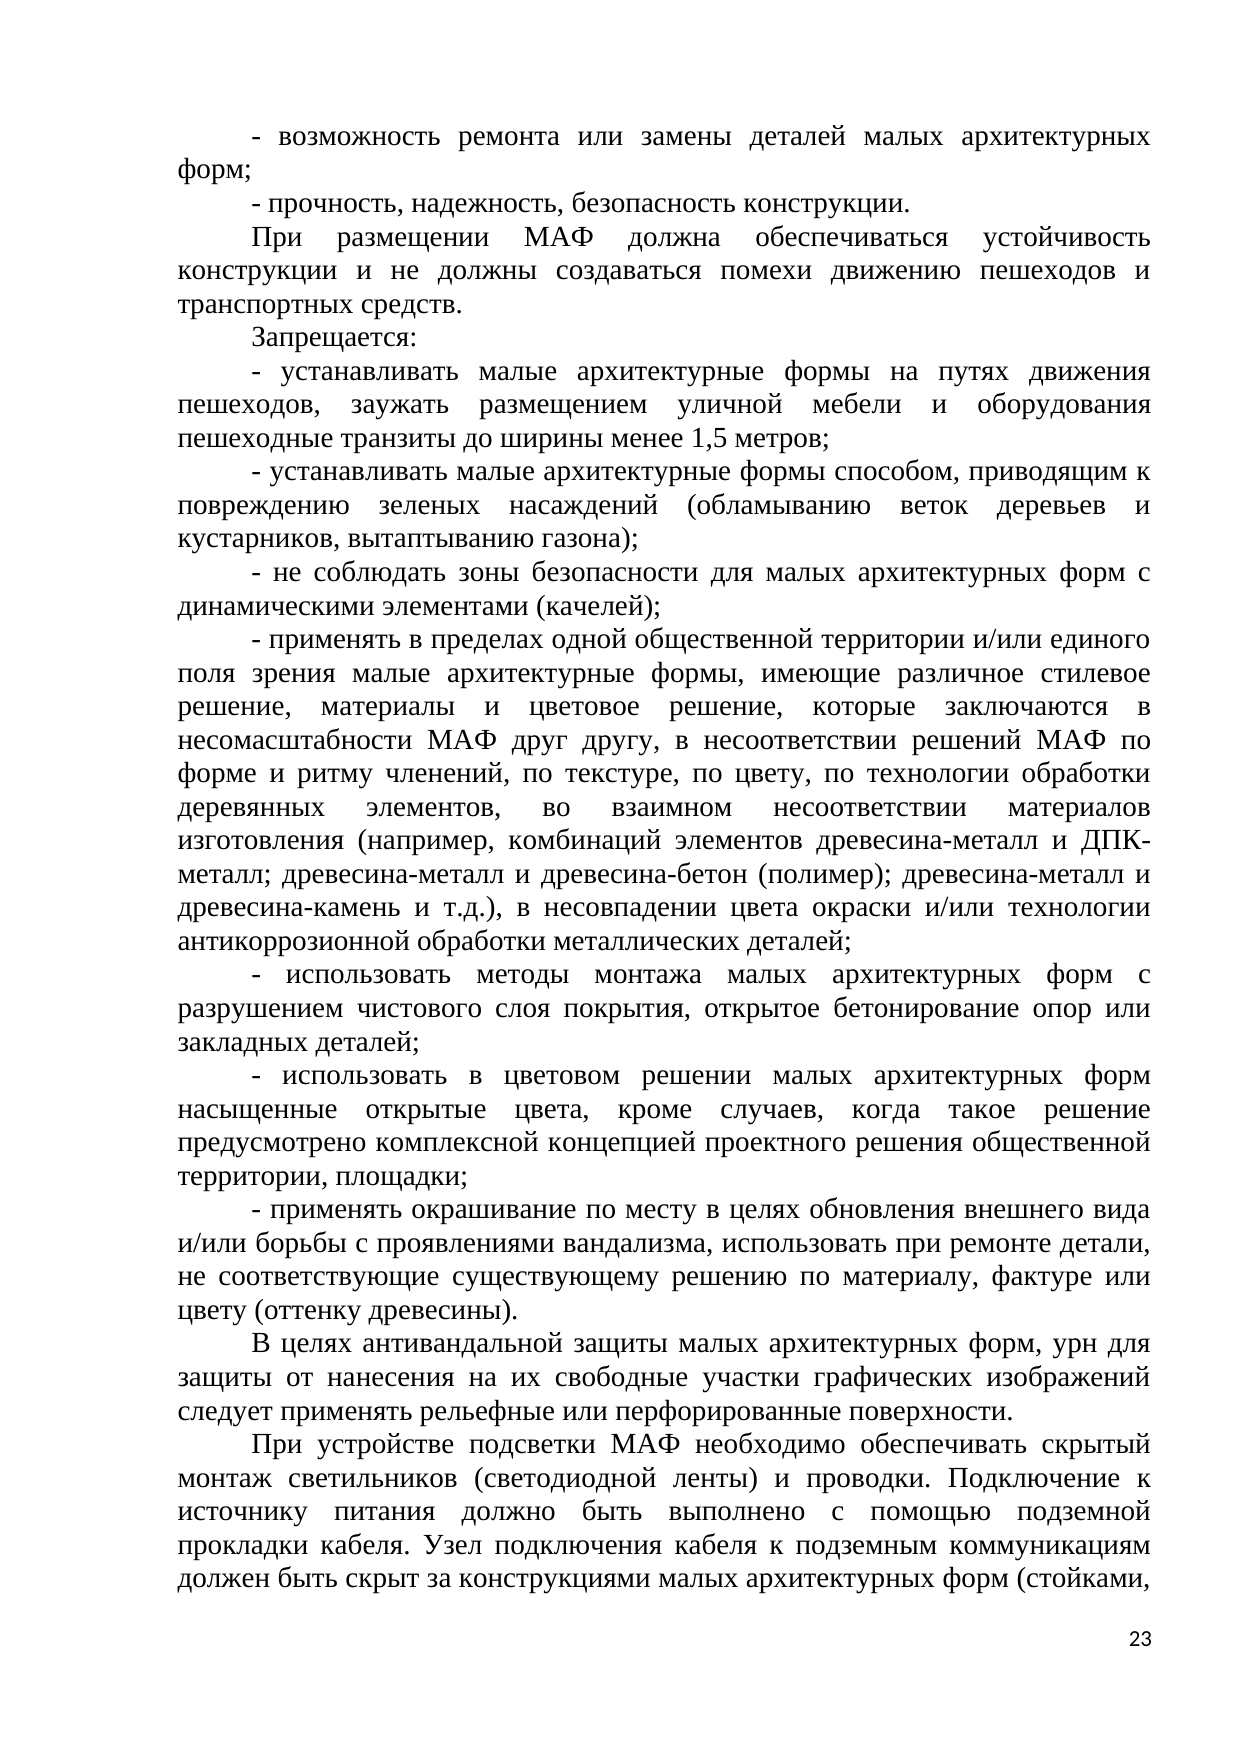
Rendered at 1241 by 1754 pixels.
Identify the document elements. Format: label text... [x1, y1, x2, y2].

text - применять в пределах одной общественной территории и/или единого поля зрения малые архитектурные формы, имеющие различное стилевое решение, материалы и цветовое решение, которые заключаются в несомасштабности МАФ друг другу, в несоответствии решений МАФ по форме и ритму членений, по текстуре, по цвету, по технологии обработки деревянных элементов, во взаимном несоответствии материалов изготовления (например, комбинаций элементов древесина-металл и ДПК-металл; древесина-металл и древесина-бетон (полимер); древесина-металл и древесина-камень и т.д.), в несовпадении цвета окраски и/или технологии антикоррозионной обработки металлических деталей; [177, 621, 1152, 957]
text В целях антивандальной защиты малых архитектурных форм, урн для защиты от нанесения на их свободные участки графических изображений следует применять рельефные или перфорированные поверхности. [177, 1326, 1152, 1426]
text Запрещается: [177, 319, 1152, 353]
text - использовать методы монтажа малых архитектурных форм с разрушением чистового слоя покрытия, открытое бетонирование опор или закладных деталей; [177, 957, 1152, 1057]
text - не соблюдать зоны безопасности для малых архитектурных форм с динамическими элементами (качелей); [177, 554, 1152, 621]
text - использовать в цветовом решении малых архитектурных форм насыщенные открытые цвета, кроме случаев, когда такое решение предусмотрено комплексной концепцией проектного решения общественной территории, площадки; [177, 1057, 1152, 1191]
text - устанавливать малые архитектурные формы способом, приводящим к повреждению зеленых насаждений (обламыванию веток деревьев и кустарников, вытаптыванию газона); [177, 453, 1152, 554]
text - применять окрашивание по месту в целях обновления внешнего вида и/или борьбы с проявлениями вандализма, использовать при ремонте детали, не соответствующие существующему решению по материалу, фактуре или цвету (оттенку древесины). [177, 1191, 1152, 1326]
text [177, 1426, 1152, 1594]
text - прочность, надежность, безопасность конструкции. [177, 185, 1152, 219]
text - возможность ремонта или замены деталей малых архитектурных форм; [177, 118, 1152, 185]
text - устанавливать малые архитектурные формы на путях движения пешеходов, заужать размещением уличной мебели и оборудования пешеходные транзиты до ширины менее 1,5 метров; [177, 353, 1152, 453]
text При размещении МАФ должна обеспечиваться устойчивость конструкции и не должны создаваться помехи движению пешеходов и транспортных средств. [177, 219, 1152, 319]
